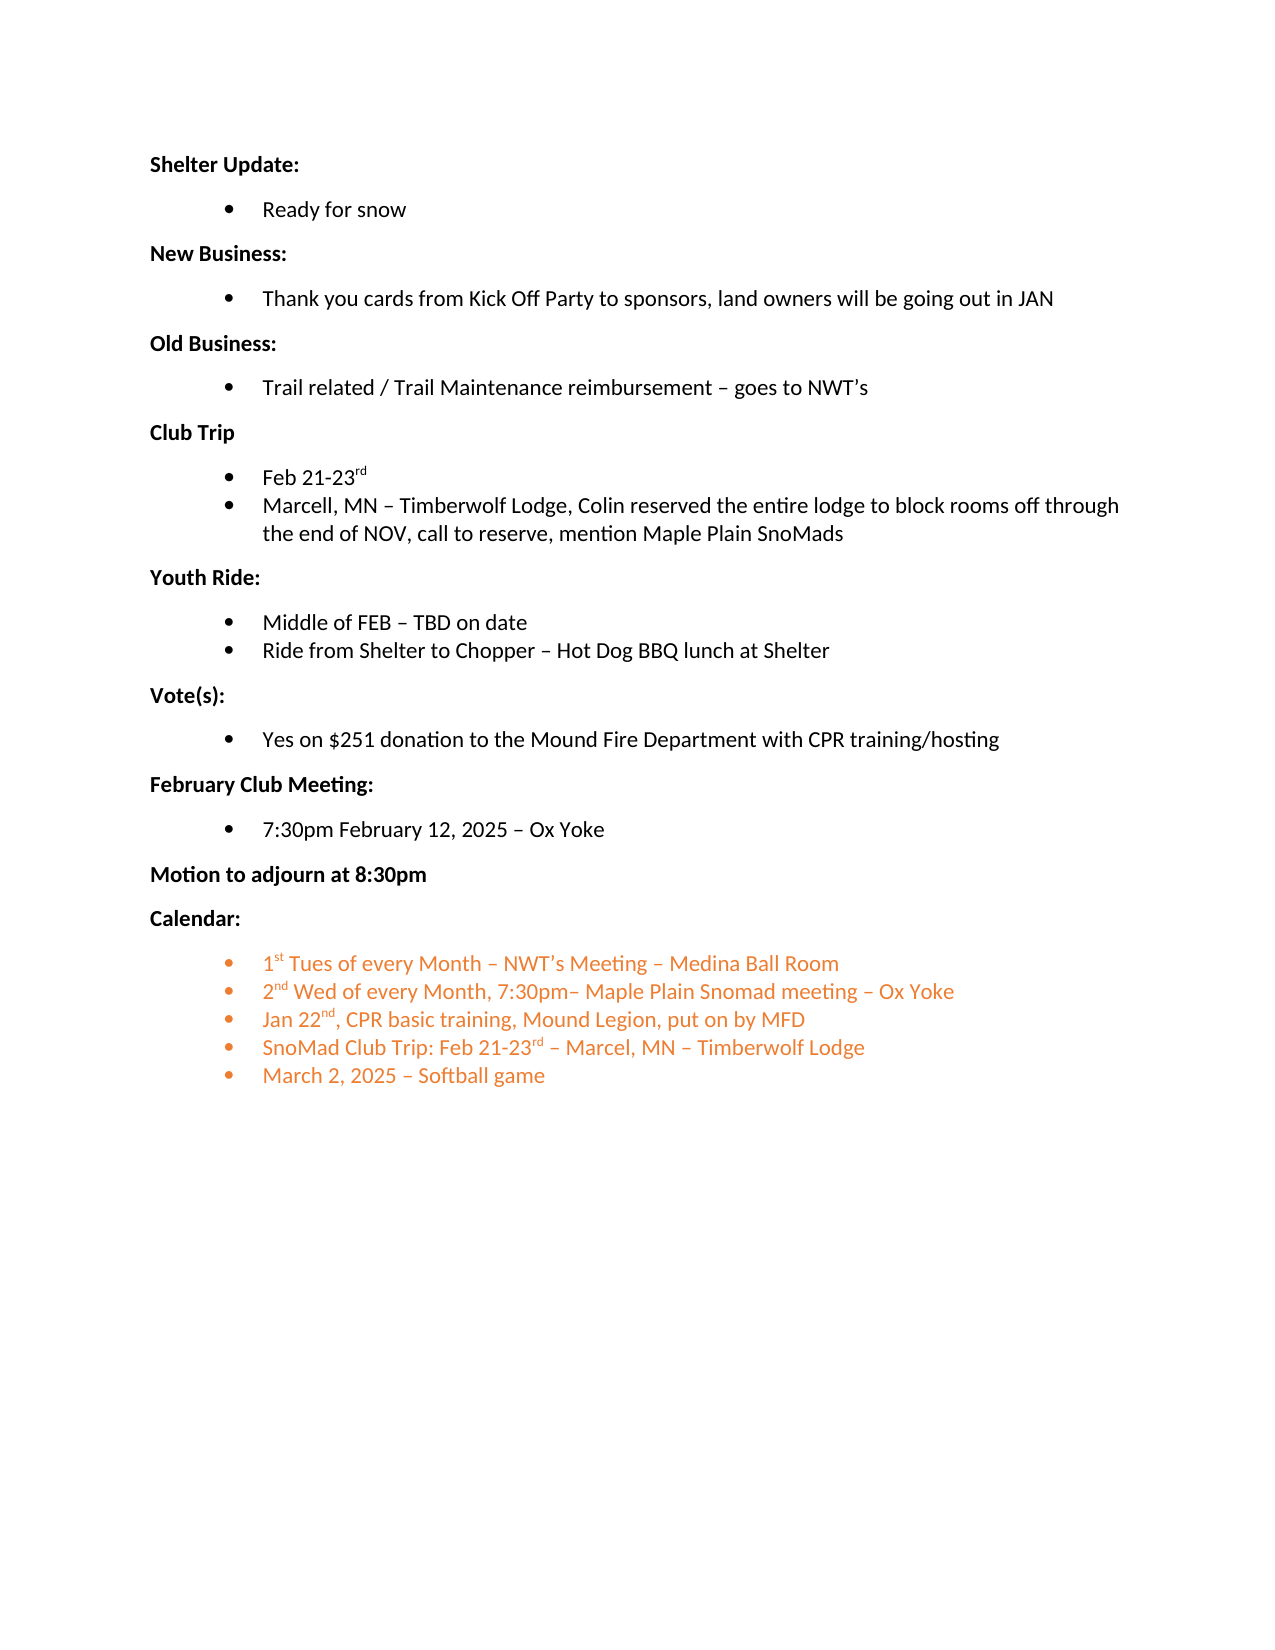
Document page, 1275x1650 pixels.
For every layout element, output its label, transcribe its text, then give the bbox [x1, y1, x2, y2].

text Shelter Update: [150, 150, 1125, 178]
list Marcell, MN – Timberwolf Lodge, Colin reserved the entire lodge to block rooms off through the end of NOV, call to reserve, mention Maple Plain SnoMads [225, 491, 1125, 547]
list Feb 21-23rd [225, 463, 1125, 491]
list SnoMad Club Trip: Feb 21-23rd – Marcel, MN – Timberwolf Lodge [225, 1033, 1125, 1061]
text Club Trip [150, 418, 1125, 446]
list Ride from Shelter to Chopper – Hot Dog BBQ lunch at Shelter [225, 636, 1125, 664]
list Yes on $251 donation to the Mound Fire Department with CPR training/hosting [225, 726, 1125, 754]
list 1st Tues of every Month – NWT’s Meeting – Medina Ball Room [225, 949, 1125, 977]
list Trail related / Trail Maintenance reimbursement – goes to NWT’s [225, 373, 1125, 401]
text Old Business: [150, 329, 1125, 357]
list Middle of FEB – TBD on date [225, 608, 1125, 636]
text New Business: [150, 239, 1125, 267]
list Ready for snow [225, 195, 1125, 223]
list March 2, 2025 – Softball game [225, 1061, 1125, 1089]
text Vote(s): [150, 681, 1125, 709]
list Jan 22nd, CPR basic training, Mound Legion, put on by MFD [225, 1005, 1125, 1033]
text Calendar: [150, 904, 1125, 932]
text Youth Ride: [150, 563, 1125, 592]
list 7:30pm February 12, 2025 – Ox Yoke [225, 815, 1125, 843]
text Motion to adjourn at 8:30pm [150, 860, 1125, 888]
list Thank you cards from Kick Off Party to sponsors, land owners will be going out in JAN [225, 284, 1125, 312]
list 2nd Wed of every Month, 7:30pm– Maple Plain Snomad meeting – Ox Yoke [225, 977, 1125, 1005]
text February Club Meeting: [150, 770, 1125, 798]
